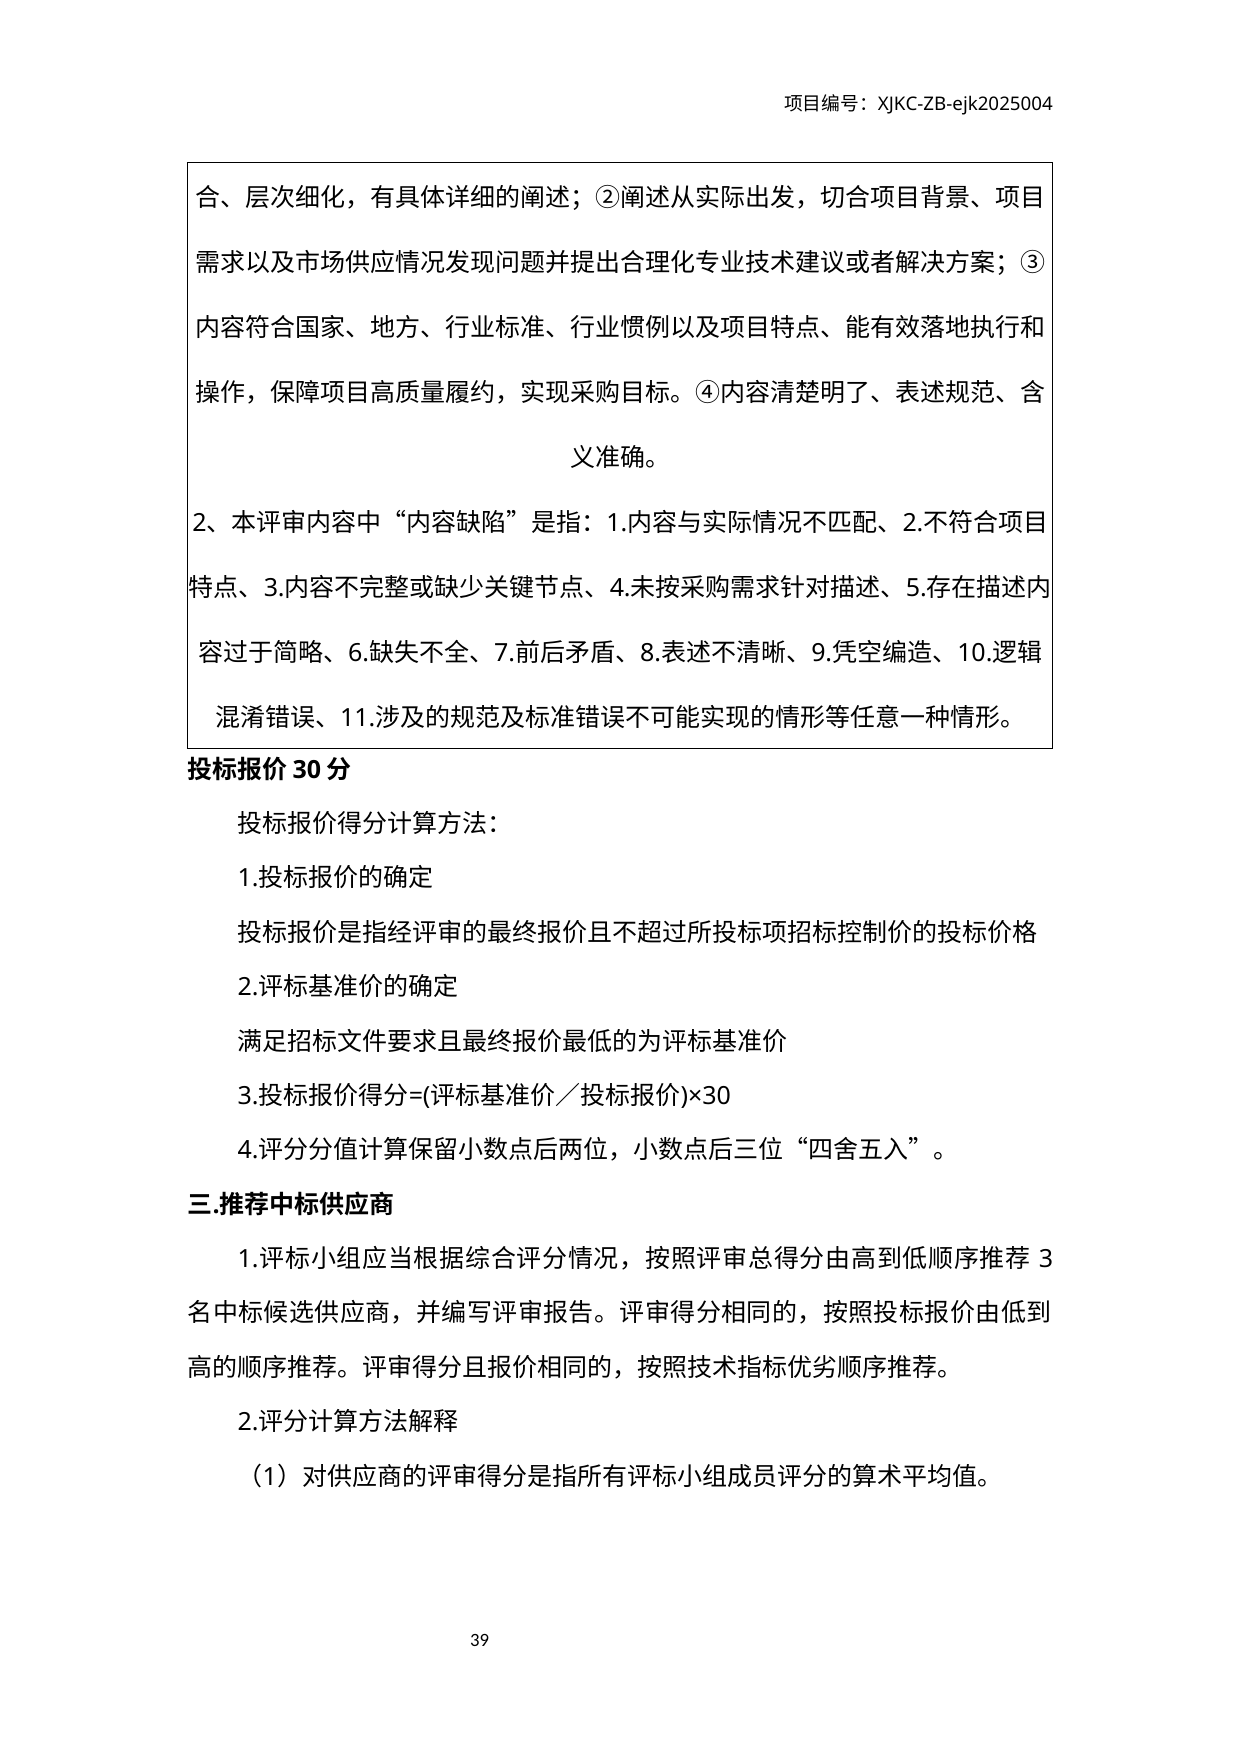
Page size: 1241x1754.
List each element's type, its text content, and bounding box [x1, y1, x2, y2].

text 投标报价是指经评审的最终报价且不超过所投标项招标控制价的投标价格 [187, 912, 1053, 948]
text 三.推荐中标供应商 [187, 1184, 1053, 1220]
text 投标报价得分计算方法： [187, 803, 1053, 840]
text 2.评标基准价的确定 [187, 967, 1053, 1003]
text 2.评分计算方法解释 [187, 1402, 1053, 1438]
text 满足招标文件要求且最终报价最低的为评标基准价 [187, 1021, 1053, 1057]
text 投标报价30分 [187, 749, 1053, 785]
text 1.评标小组应当根据综合评分情况，按照评审总得分由高到低顺序推荐3名中标候选供应商，并编写评审报告。评审得分相同的，按照投标报价由低到高的顺序推荐。评审得分且报价相同的，按照技术指标优劣顺序推荐。 [187, 1238, 1053, 1383]
text 3.投标报价得分=(评标基准价／投标报价)×30 [187, 1075, 1053, 1112]
text 1.投标报价的确定 [187, 858, 1053, 894]
text 4.评分分值计算保留小数点后两位，小数点后三位“四舍五入”。 [187, 1130, 1053, 1166]
text （1）对供应商的评审得分是指所有评标小组成员评分的算术平均值。 [187, 1456, 1053, 1492]
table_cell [188, 163, 1052, 748]
